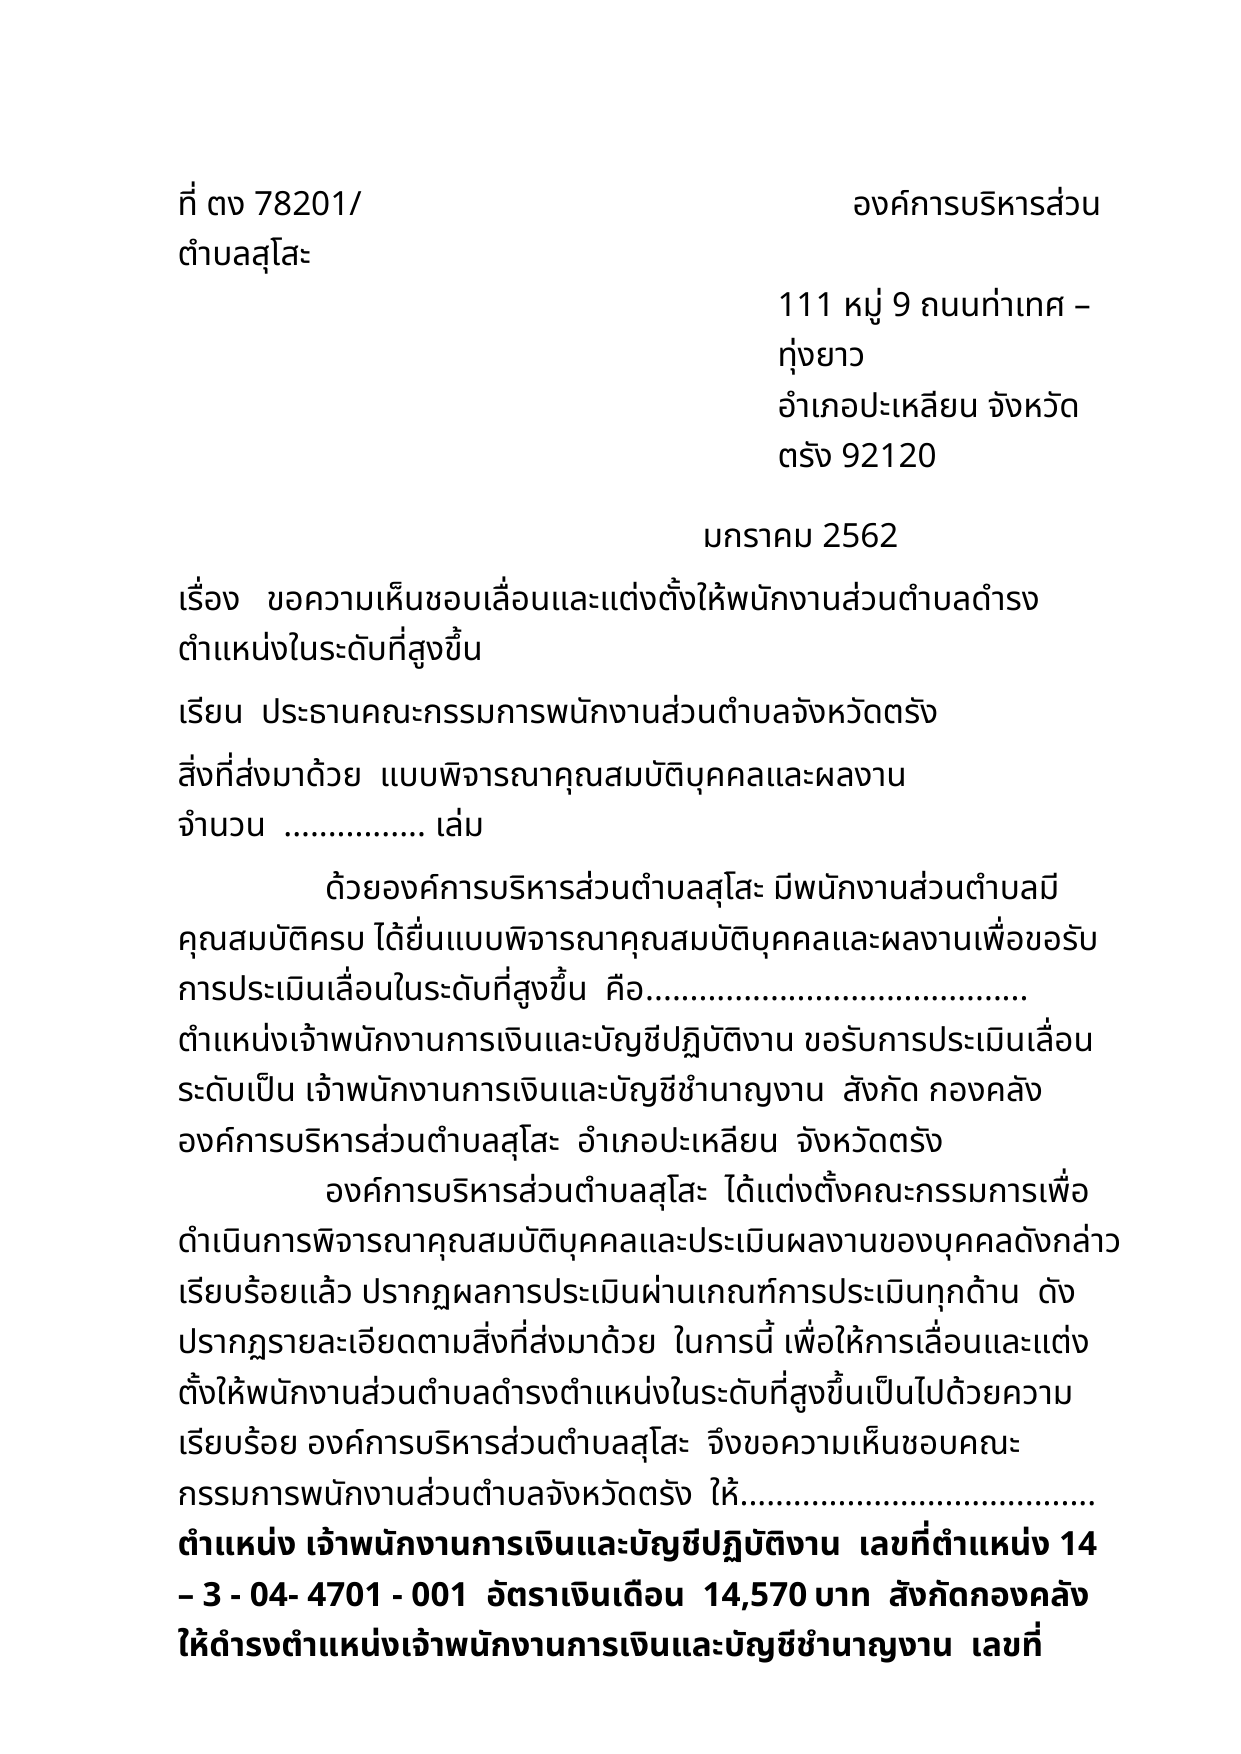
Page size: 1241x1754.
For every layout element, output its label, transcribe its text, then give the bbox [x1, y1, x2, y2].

text สิ่งที่ส่งมาด้วย แบบพิจารณาคุณสมบัติบุคคลและผลงาน จำนวน ................ เล่ม [177, 751, 1122, 852]
text ด้วยองค์การบริหารส่วนตำบลสุโสะ มีพนักงานส่วนตำบลมีคุณสมบัติครบ ได้ยื่นแบบพิจารณาคุณสมบัติบุคคลและผลงานเพื่อขอรับการประเมินเลื่อนในระดับที่สูงขึ้น คือ........................................... ตำแหน่งเจ้าพนักงานการเงินและบัญชีปฏิบัติงาน ขอรับการประเมินเลื่อนระดับเป็น เจ้าพนักงานการเงินและบัญชีชำนาญงาน สังกัด กองคลัง องค์การบริหารส่วนตำบลสุโสะ อำเภอปะเหลียน จังหวัดตรัง [177, 864, 1122, 1167]
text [177, 1167, 1122, 1672]
text เรื่อง ขอความเห็นชอบเลื่อนและแต่งตั้งให้พนักงานส่วนตำบลดำรงตำแหน่งในระดับที่สูงขึ้น [177, 574, 1122, 675]
text 111 หมู่ 9 ถนนท่าเทศ – ทุ่งยาว อำเภอปะเหลียน จังหวัดตรัง 92120 [777, 281, 1122, 483]
text ที่ ตง 78201/ องค์การบริหารส่วนตำบลสุโสะ [177, 179, 1122, 281]
text มกราคม 2562 [702, 483, 1122, 562]
text เรียน ประธานคณะกรรมการพนักงานส่วนตำบลจังหวัดตรัง [177, 688, 1122, 738]
